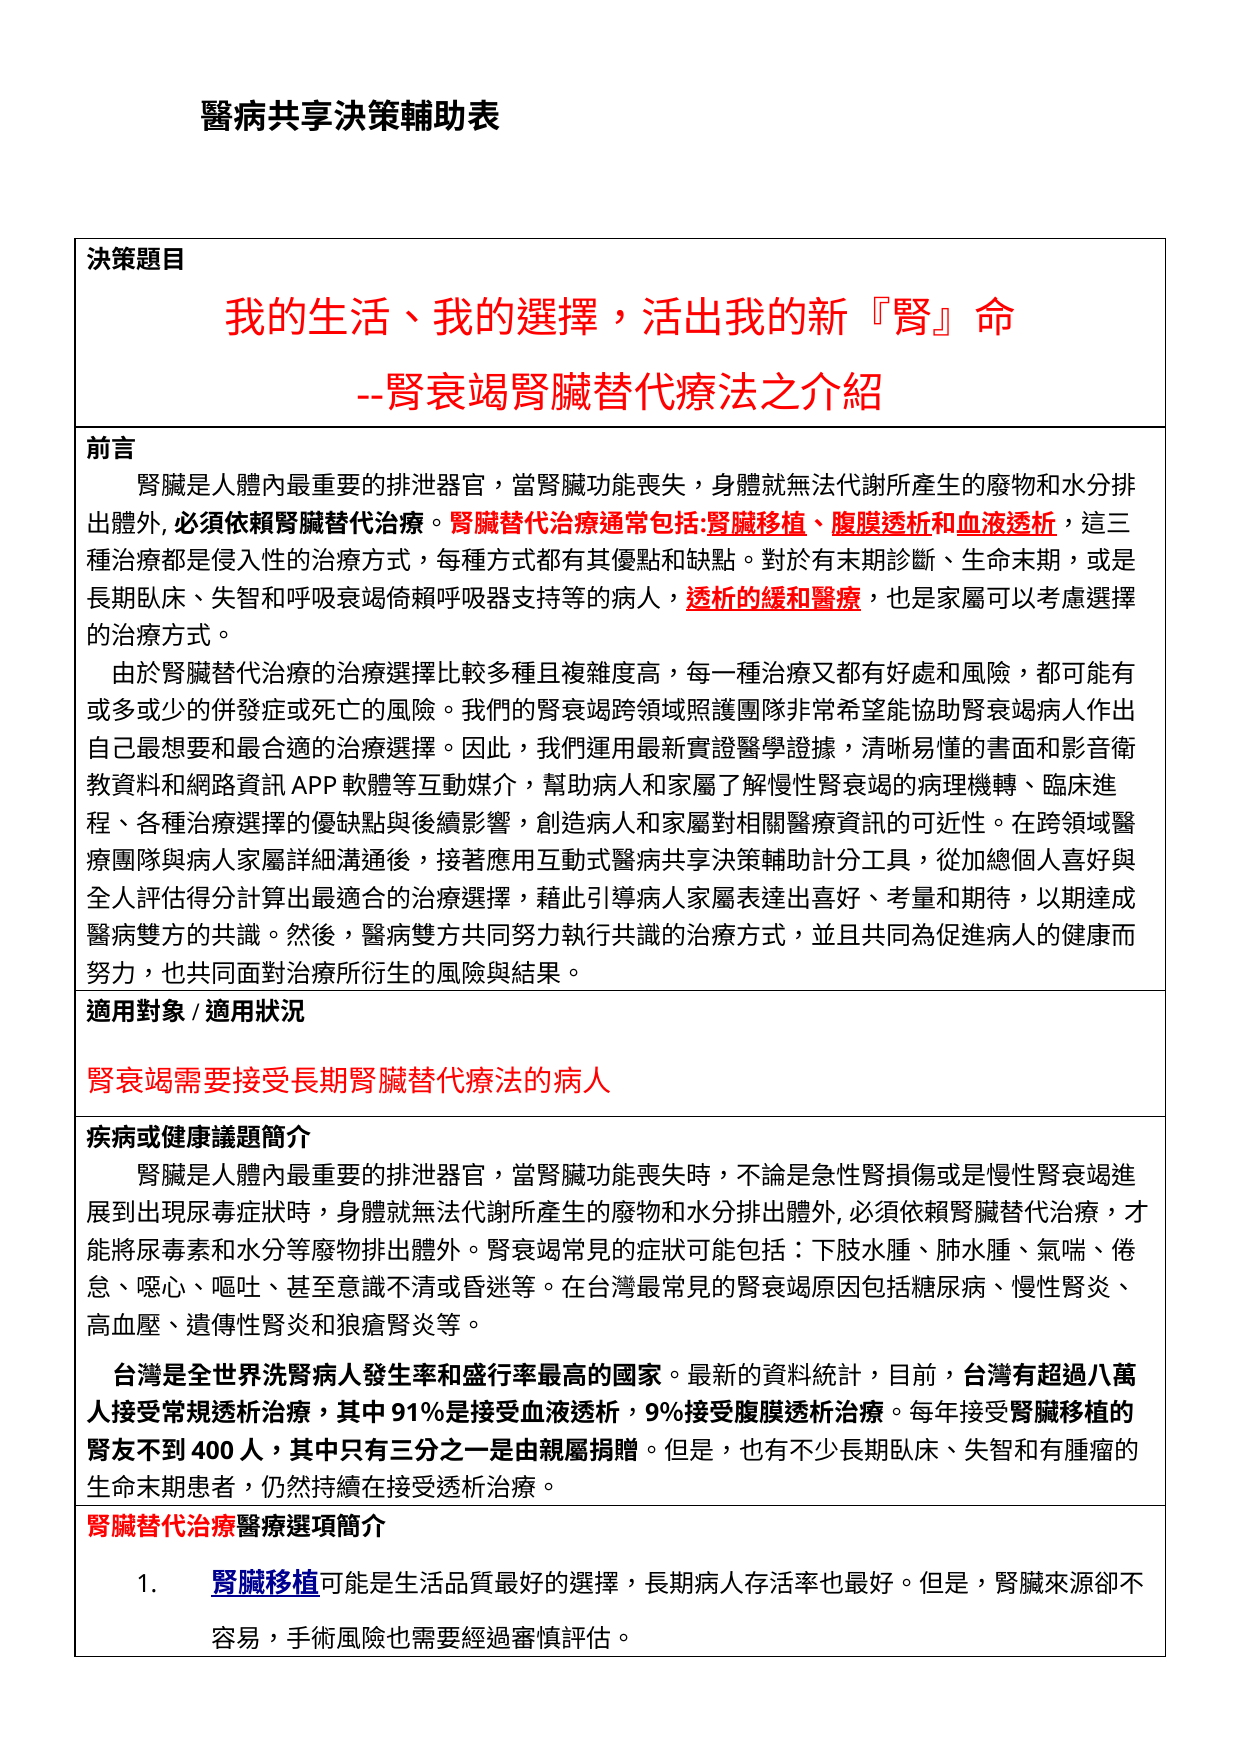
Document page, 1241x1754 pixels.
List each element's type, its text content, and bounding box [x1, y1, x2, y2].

table_header 決策題目 我的生活、我的選擇，活出我的新『腎』命 --腎衰竭腎臟替代療法之介紹 [76, 239, 1165, 426]
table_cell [76, 1506, 1165, 1656]
text 醫病共享決策輔助表 [75, 89, 1165, 138]
table_cell 適用對象 / 適用狀況 腎衰竭需要接受長期腎臟替代療法的病人 [76, 991, 1165, 1116]
table_cell 疾病或健康議題簡介 腎臟是人體內最重要的排泄器官，當腎臟功能喪失時，不論是急性腎損傷或是慢性腎衰竭進展到出現尿毒症狀時，身體就無法代謝所產生的廢物和水分排出體外, 必須依賴腎臟替代治療，才能將尿毒素和水分等廢物排出體外。腎衰竭常見的症狀可能包括：下肢水腫、肺水腫、氣喘、倦怠、噁心、嘔吐、甚至意識不清或昏迷等。在台灣最常見的腎衰竭原因包括糖尿病、慢性腎炎、高血壓、遺傳性腎炎和狼瘡腎炎等。 台灣是全世界洗腎病人發生率和盛行率最高的國家。最新的資料統計，目前，台灣有超過八萬人接受常規透析治療，其中91％是接受血液透析，9％接受腹膜透析治療。每年接受腎臟移植的腎友不到400人，其中只有三分之一是由親屬捐贈。但是，也有不少長期臥床、失智和有腫瘤的生命末期患者，仍然持續在接受透析治療。 [76, 1117, 1165, 1504]
table_cell 前言 腎臟是人體內最重要的排泄器官，當腎臟功能喪失，身體就無法代謝所產生的廢物和水分排出體外, 必須依賴腎臟替代治療。腎臟替代治療通常包括:腎臟移植、腹膜透析和血液透析，這三種治療都是侵入性的治療方式，每種方式都有其優點和缺點。對於有末期診斷、生命末期，或是長期臥床、失智和呼吸衰竭倚賴呼吸器支持等的病人，透析的緩和醫療，也是家屬可以考慮選擇的治療方式。 由於腎臟替代治療的治療選擇比較多種且複雜度高，每一種治療又都有好處和風險，都可能有或多或少的併發症或死亡的風險。我們的腎衰竭跨領域照護團隊非常希望能協助腎衰竭病人作出自己最想要和最合適的治療選擇。因此，我們運用最新實證醫學證據，清晰易懂的書面和影音衛教資料和網路資訊APP軟體等互動媒介，幫助病人和家屬了解慢性腎衰竭的病理機轉、臨床進程、各種治療選擇的優缺點與後續影響，創造病人和家屬對相關醫療資訊的可近性。在跨領域醫療團隊與病人家屬詳細溝通後，接著應用互動式醫病共享決策輔助計分工具，從加總個人喜好與全人評估得分計算出最適合的治療選擇，藉此引導病人家屬表達出喜好、考量和期待，以期達成醫病雙方的共識。然後，醫病雙方共同努力執行共識的治療方式，並且共同為促進病人的健康而努力，也共同面對治療所衍生的風險與結果。 [76, 428, 1165, 990]
